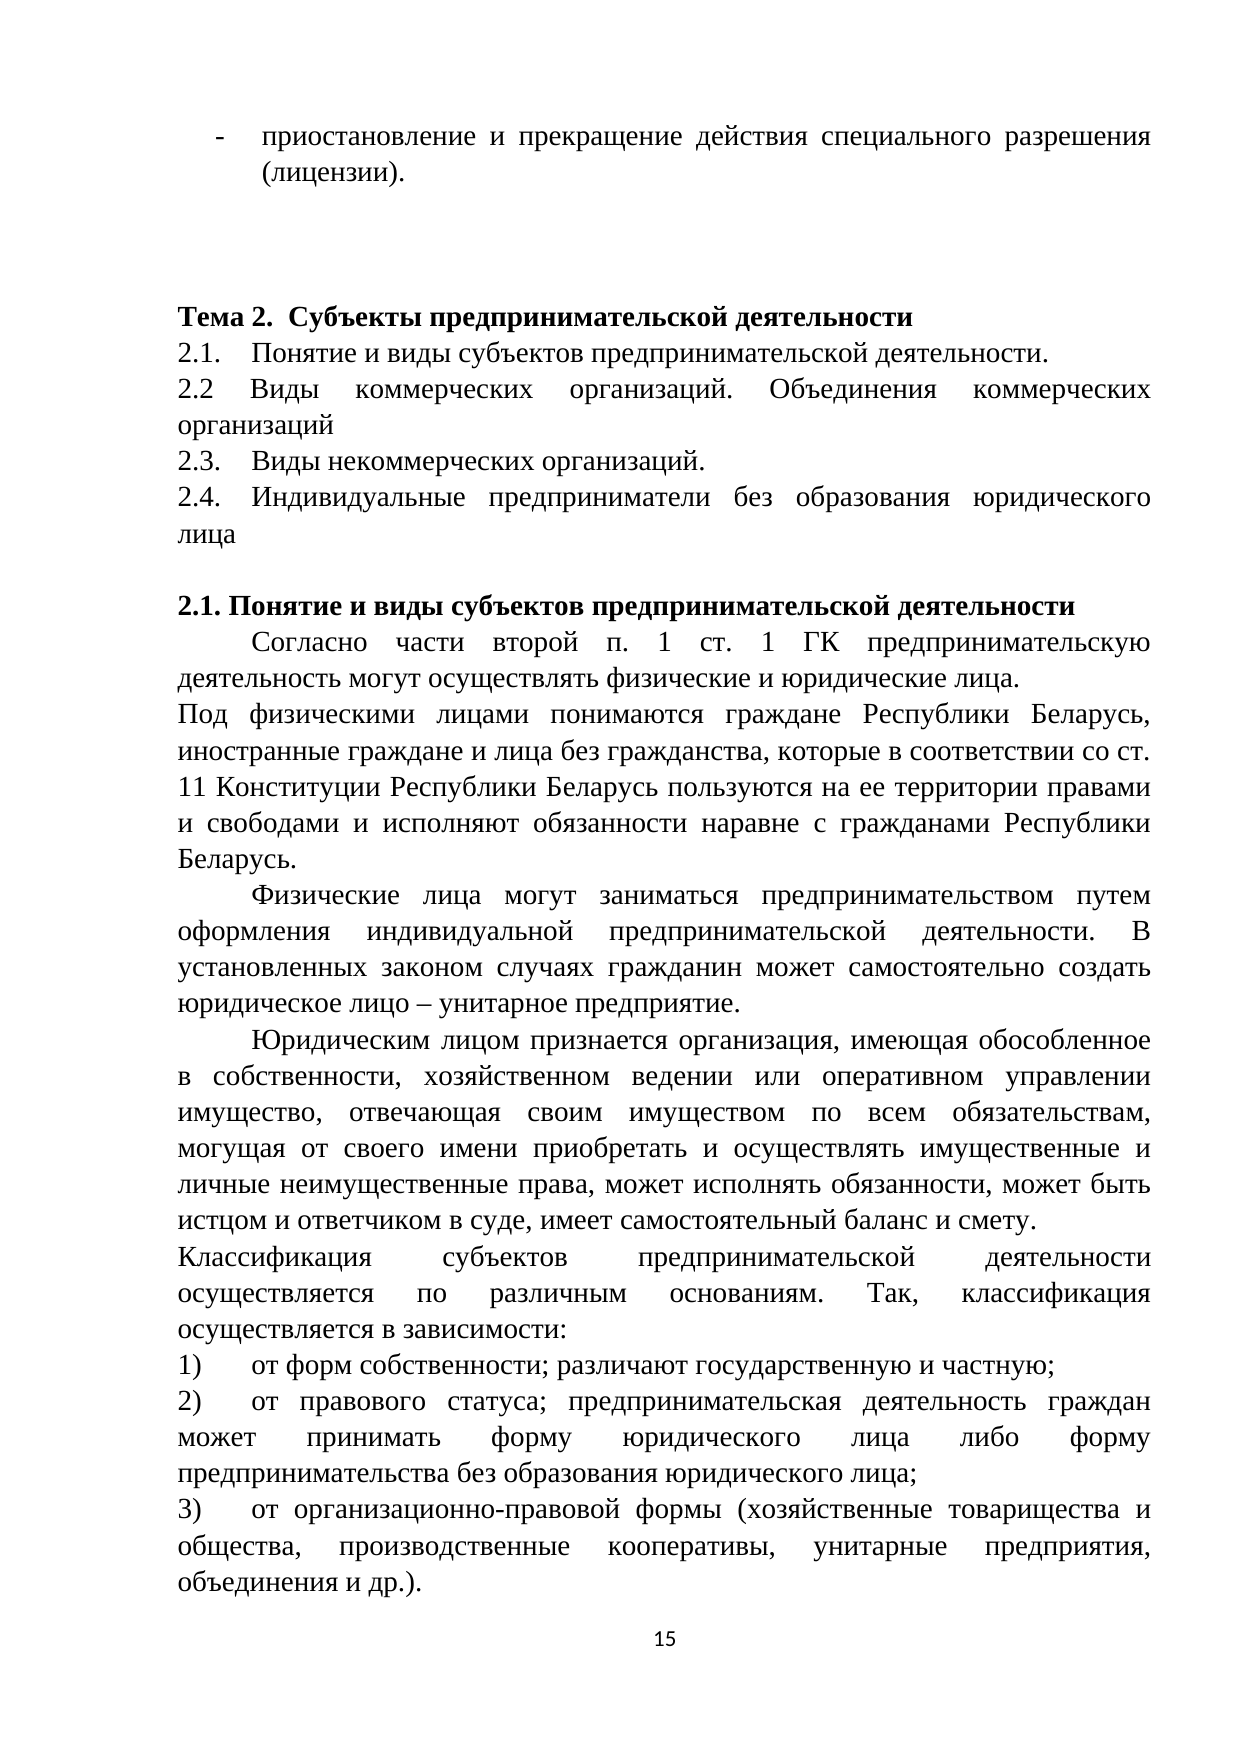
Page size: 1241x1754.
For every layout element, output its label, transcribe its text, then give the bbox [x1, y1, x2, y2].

text 3) от организационно-правовой формы (хозяйственные товарищества и общества, производственные кооперативы, унитарные предприятия, объединения и др.). [177, 1492, 1152, 1597]
text 2.4. Индивидуальные предприниматели без образования юридического лица [177, 479, 1152, 549]
text Тема 2. Субъекты предпринимательской деятельности [177, 299, 1152, 332]
text 2.1. Понятие и виды субъектов предпринимательской деятельности. [177, 335, 1152, 368]
text 2.1. Понятие и виды субъектов предпринимательской деятельности [177, 588, 1152, 622]
text Юридическим лицом признается организация, имеющая обособленное в собственности, хозяйственном ведении или оперативном управлении имущество, отвечающая своим имуществом по всем обязательствам, могущая от своего имени приобретать и осуществлять имущественные и личные неимущественные права, может исполнять обязанности, может быть истцом и ответчиком в суде, имеет самостоятельный баланс и смету. [177, 1022, 1152, 1236]
text Согласно части второй п. 1 ст. 1 ГК предпринимательскую деятельность могут осуществлять физические и юридические лица. [177, 624, 1152, 694]
text 2.3. Виды некоммерческих организаций. [177, 443, 1152, 477]
text Под физическими лицами понимаются граждане Республики Беларусь, иностранные граждане и лица без гражданства, которые в соответствии со ст. 11 Конституции Республики Беларусь пользуются на ее территории правами и свободами и исполняют обязанности наравне с гражданами Республики Беларусь. [177, 696, 1152, 874]
text Классификация субъектов предпринимательской деятельности осуществляется по различным основаниям. Так, классификация осуществляется в зависимости: [177, 1239, 1152, 1344]
text 2) от правового статуса; предпринимательская деятельность граждан может принимать форму юридического лица либо форму предпринимательства без образования юридического лица; [177, 1383, 1152, 1489]
text 2.2 Виды коммерческих организаций. Объединения коммерческих организаций [177, 371, 1152, 441]
text Физические лица могут заниматься предпринимательством путем оформления индивидуальной предпринимательской деятельности. В установленных законом случаях гражданин может самостоятельно создать юридическое лицо – унитарное предприятие. [177, 877, 1152, 1019]
list приостановление и прекращение действия специального разрешения (лицензии). [215, 118, 1152, 188]
text 1) от форм собственности; различают государственную и частную; [177, 1347, 1152, 1381]
